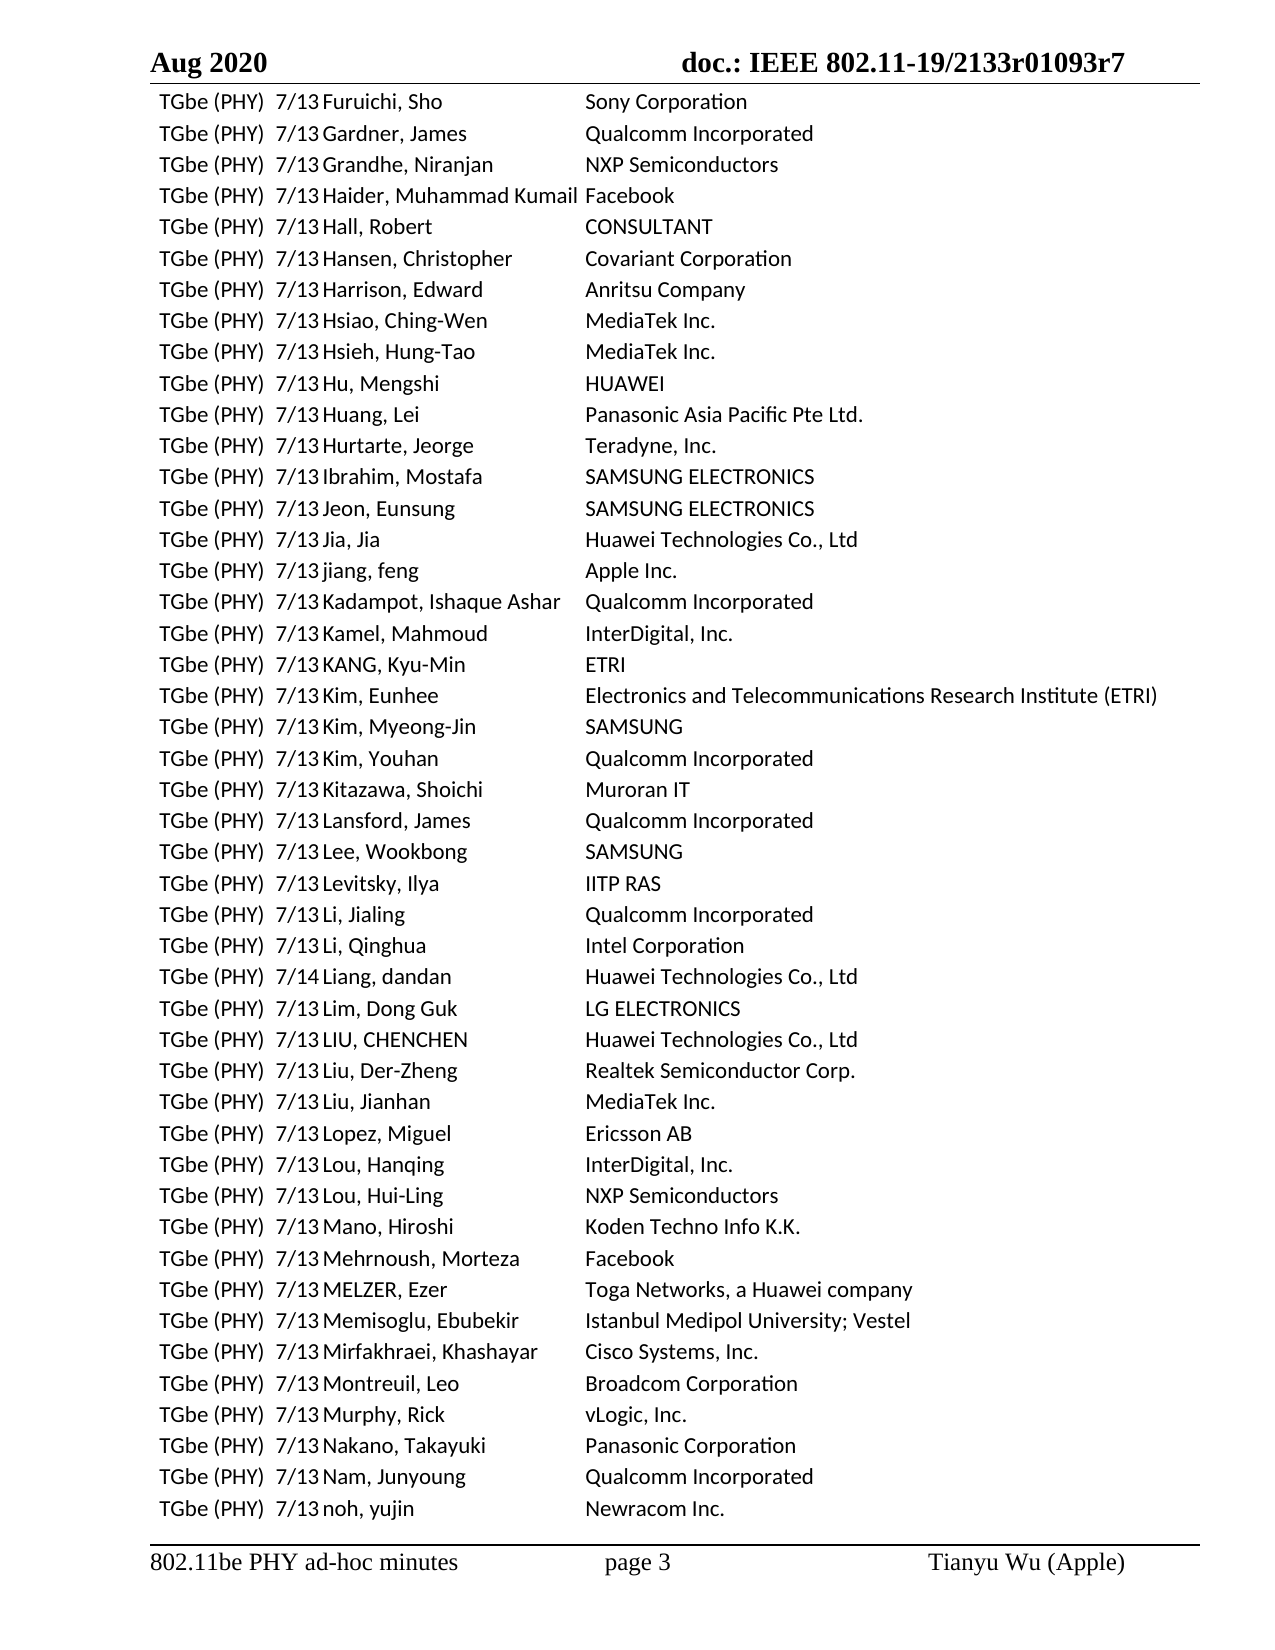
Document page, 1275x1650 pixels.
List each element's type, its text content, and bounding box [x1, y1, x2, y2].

table_cell MediaTek Inc. [584, 334, 1160, 366]
table_cell Ibrahim, Mostafa [321, 459, 583, 491]
table_cell SAMSUNG ELECTRONICS [584, 459, 1160, 491]
table_cell TGbe (PHY) [150, 397, 274, 428]
table_cell 7/13 [274, 1366, 321, 1397]
table_cell Hsieh, Hung-Tao [321, 334, 583, 366]
table_cell Lee, Wookbong [321, 834, 583, 866]
table_cell TGbe (PHY) [150, 272, 274, 303]
table_cell 7/13 [274, 709, 321, 741]
table_cell Lansford, James [321, 803, 583, 834]
table_cell 7/13 [274, 1303, 321, 1334]
table_cell Huawei Technologies Co., Ltd [584, 522, 1160, 553]
table_cell TGbe (PHY) [150, 928, 274, 959]
table_cell 7/13 [274, 1397, 321, 1428]
table_cell TGbe (PHY) [150, 741, 274, 772]
table_cell 7/13 [274, 178, 321, 209]
table_cell TGbe (PHY) [150, 1334, 274, 1366]
table_cell Realtek Semiconductor Corp. [584, 1053, 1160, 1084]
table_cell TGbe (PHY) [150, 209, 274, 241]
table_cell 7/13 [274, 241, 321, 272]
table_cell 7/13 [274, 1116, 321, 1147]
table_cell 7/13 [274, 1491, 321, 1522]
table_cell Liu, Der-Zheng [321, 1053, 583, 1084]
table_cell Li, Qinghua [321, 928, 583, 959]
table_cell TGbe (PHY) [150, 1053, 274, 1084]
table_cell Anritsu Company [584, 272, 1160, 303]
table_cell 7/13 [274, 1053, 321, 1084]
table_cell TGbe (PHY) [150, 553, 274, 584]
table_cell TGbe (PHY) [150, 678, 274, 709]
table_cell TGbe (PHY) [150, 897, 274, 928]
table_cell Kim, Youhan [321, 741, 583, 772]
table_cell 7/13 [274, 866, 321, 897]
table_cell 7/13 [274, 928, 321, 959]
table_cell Koden Techno Info K.K. [584, 1209, 1160, 1241]
table_cell jiang, feng [321, 553, 583, 584]
table_cell TGbe (PHY) [150, 616, 274, 647]
table_cell 7/13 [274, 147, 321, 178]
table_cell TGbe (PHY) [150, 522, 274, 553]
table_cell TGbe (PHY) [150, 178, 274, 209]
table_cell Kim, Myeong-Jin [321, 709, 583, 741]
table_cell TGbe (PHY) [150, 772, 274, 803]
table_cell Kamel, Mahmoud [321, 616, 583, 647]
table_cell 7/13 [274, 741, 321, 772]
table_cell CONSULTANT [584, 209, 1160, 241]
table_cell Broadcom Corporation [584, 1366, 1160, 1397]
table_cell TGbe (PHY) [150, 334, 274, 366]
table_cell HUAWEI [584, 366, 1160, 397]
table_cell 7/13 [274, 366, 321, 397]
table_cell Electronics and Telecommunications Research Institute (ETRI) [584, 678, 1160, 709]
table_cell Montreuil, Leo [321, 1366, 583, 1397]
table_cell LIU, CHENCHEN [321, 1022, 583, 1053]
table_cell Kadampot, Ishaque Ashar [321, 584, 583, 616]
table_cell Kim, Eunhee [321, 678, 583, 709]
table_cell KANG, Kyu-Min [321, 647, 583, 678]
table_cell Hansen, Christopher [321, 241, 583, 272]
table_cell TGbe (PHY) [150, 1428, 274, 1459]
table_cell TGbe (PHY) [150, 1272, 274, 1303]
table_cell Huawei Technologies Co., Ltd [584, 1022, 1160, 1053]
table_cell Liu, Jianhan [321, 1084, 583, 1116]
table_cell noh, yujin [321, 1491, 583, 1522]
table_cell 7/13 [274, 1334, 321, 1366]
table_cell Furuichi, Sho [321, 84, 583, 116]
table_cell Qualcomm Incorporated [584, 741, 1160, 772]
table_cell 7/13 [274, 1084, 321, 1116]
table_cell 7/13 [274, 1022, 321, 1053]
table_cell 7/13 [274, 897, 321, 928]
table_cell 7/13 [274, 584, 321, 616]
table_cell Lou, Hanqing [321, 1147, 583, 1178]
table_cell TGbe (PHY) [150, 116, 274, 147]
table_cell Panasonic Asia Pacific Pte Ltd. [584, 397, 1160, 428]
table_cell Huang, Lei [321, 397, 583, 428]
table_cell TGbe (PHY) [150, 834, 274, 866]
table_cell TGbe (PHY) [150, 1022, 274, 1053]
table_cell 7/13 [274, 459, 321, 491]
table_cell TGbe (PHY) [150, 366, 274, 397]
table_cell Intel Corporation [584, 928, 1160, 959]
table_cell Lopez, Miguel [321, 1116, 583, 1147]
table_cell ETRI [584, 647, 1160, 678]
table_cell IITP RAS [584, 866, 1160, 897]
table_cell NXP Semiconductors [584, 147, 1160, 178]
table_cell 7/13 [274, 647, 321, 678]
table_cell LG ELECTRONICS [584, 991, 1160, 1022]
table_cell 7/13 [274, 1241, 321, 1272]
table_cell TGbe (PHY) [150, 1116, 274, 1147]
table_cell TGbe (PHY) [150, 959, 274, 991]
table_cell 7/13 [274, 834, 321, 866]
table_cell MELZER, Ezer [321, 1272, 583, 1303]
table_cell Huawei Technologies Co., Ltd [584, 959, 1160, 991]
table_cell NXP Semiconductors [584, 1178, 1160, 1209]
table_cell 7/13 [274, 803, 321, 834]
table_cell 7/13 [274, 522, 321, 553]
table_cell Murphy, Rick [321, 1397, 583, 1428]
table_cell Facebook [584, 178, 1160, 209]
table_cell 7/13 [274, 84, 321, 116]
table_cell Lim, Dong Guk [321, 991, 583, 1022]
table_cell TGbe (PHY) [150, 241, 274, 272]
table_cell Memisoglu, Ebubekir [321, 1303, 583, 1334]
table_cell Toga Networks, a Huawei company [584, 1272, 1160, 1303]
table_cell 7/13 [274, 772, 321, 803]
table_cell TGbe (PHY) [150, 459, 274, 491]
table_cell TGbe (PHY) [150, 803, 274, 834]
table_cell Ericsson AB [584, 1116, 1160, 1147]
table_cell 7/13 [274, 1209, 321, 1241]
table_cell Haider, Muhammad Kumail [321, 178, 583, 209]
table_cell TGbe (PHY) [150, 1147, 274, 1178]
table_cell 7/13 [274, 991, 321, 1022]
table_cell Hurtarte, Jeorge [321, 428, 583, 459]
table_cell 7/13 [274, 1178, 321, 1209]
table_cell Mirfakhraei, Khashayar [321, 1334, 583, 1366]
table_cell InterDigital, Inc. [584, 1147, 1160, 1178]
table_cell SAMSUNG ELECTRONICS [584, 491, 1160, 522]
table_cell Mano, Hiroshi [321, 1209, 583, 1241]
table_cell 7/13 [274, 1428, 321, 1459]
table_cell Istanbul Medipol University; Vestel [584, 1303, 1160, 1334]
table_cell Jeon, Eunsung [321, 491, 583, 522]
table_cell TGbe (PHY) [150, 584, 274, 616]
table_cell Panasonic Corporation [584, 1428, 1160, 1459]
table_cell Nam, Junyoung [321, 1459, 583, 1491]
table_cell Grandhe, Niranjan [321, 147, 583, 178]
table_cell SAMSUNG [584, 834, 1160, 866]
table_cell TGbe (PHY) [150, 866, 274, 897]
table_cell 7/13 [274, 678, 321, 709]
table_cell 7/13 [274, 1459, 321, 1491]
table_cell Muroran IT [584, 772, 1160, 803]
table_cell Hsiao, Ching-Wen [321, 303, 583, 334]
table_cell 7/13 [274, 303, 321, 334]
table_cell TGbe (PHY) [150, 1491, 274, 1522]
table_cell Qualcomm Incorporated [584, 1459, 1160, 1491]
table_cell TGbe (PHY) [150, 84, 274, 116]
table_cell Qualcomm Incorporated [584, 803, 1160, 834]
table_cell 7/13 [274, 1272, 321, 1303]
table_cell TGbe (PHY) [150, 1178, 274, 1209]
table_cell Hall, Robert [321, 209, 583, 241]
table_cell TGbe (PHY) [150, 1397, 274, 1428]
table_cell Jia, Jia [321, 522, 583, 553]
table_cell Qualcomm Incorporated [584, 897, 1160, 928]
table_cell TGbe (PHY) [150, 303, 274, 334]
table_cell TGbe (PHY) [150, 1209, 274, 1241]
table_cell Hu, Mengshi [321, 366, 583, 397]
table_cell Gardner, James [321, 116, 583, 147]
table_cell Sony Corporation [584, 84, 1160, 116]
table_cell TGbe (PHY) [150, 1241, 274, 1272]
table_cell Qualcomm Incorporated [584, 116, 1160, 147]
table_cell 7/13 [274, 209, 321, 241]
table_cell Lou, Hui-Ling [321, 1178, 583, 1209]
table_cell 7/13 [274, 491, 321, 522]
table_cell TGbe (PHY) [150, 491, 274, 522]
table_cell 7/13 [274, 428, 321, 459]
table_cell TGbe (PHY) [150, 1459, 274, 1491]
table_cell 7/14 [274, 959, 321, 991]
table_cell TGbe (PHY) [150, 1084, 274, 1116]
table_cell Liang, dandan [321, 959, 583, 991]
table_cell Mehrnoush, Morteza [321, 1241, 583, 1272]
table_cell TGbe (PHY) [150, 1366, 274, 1397]
table_cell Newracom Inc. [584, 1491, 1160, 1522]
table_cell Covariant Corporation [584, 241, 1160, 272]
table_cell MediaTek Inc. [584, 303, 1160, 334]
table_cell Facebook [584, 1241, 1160, 1272]
table_cell Harrison, Edward [321, 272, 583, 303]
table_cell Li, Jialing [321, 897, 583, 928]
table_cell 7/13 [274, 116, 321, 147]
table_cell Apple Inc. [584, 553, 1160, 584]
table_cell Teradyne, Inc. [584, 428, 1160, 459]
table_cell vLogic, Inc. [584, 1397, 1160, 1428]
table_cell 7/13 [274, 334, 321, 366]
table_cell 7/13 [274, 1147, 321, 1178]
table_cell 7/13 [274, 616, 321, 647]
table_cell MediaTek Inc. [584, 1084, 1160, 1116]
table_cell 7/13 [274, 553, 321, 584]
table_cell Levitsky, Ilya [321, 866, 583, 897]
table_cell TGbe (PHY) [150, 647, 274, 678]
table_cell Cisco Systems, Inc. [584, 1334, 1160, 1366]
table_cell TGbe (PHY) [150, 1303, 274, 1334]
table_cell 7/13 [274, 397, 321, 428]
table_cell Qualcomm Incorporated [584, 584, 1160, 616]
table_cell TGbe (PHY) [150, 709, 274, 741]
table_cell InterDigital, Inc. [584, 616, 1160, 647]
table_cell TGbe (PHY) [150, 991, 274, 1022]
table_cell TGbe (PHY) [150, 147, 274, 178]
table_cell Kitazawa, Shoichi [321, 772, 583, 803]
table_cell TGbe (PHY) [150, 428, 274, 459]
table_cell Nakano, Takayuki [321, 1428, 583, 1459]
table_cell 7/13 [274, 272, 321, 303]
table_cell SAMSUNG [584, 709, 1160, 741]
